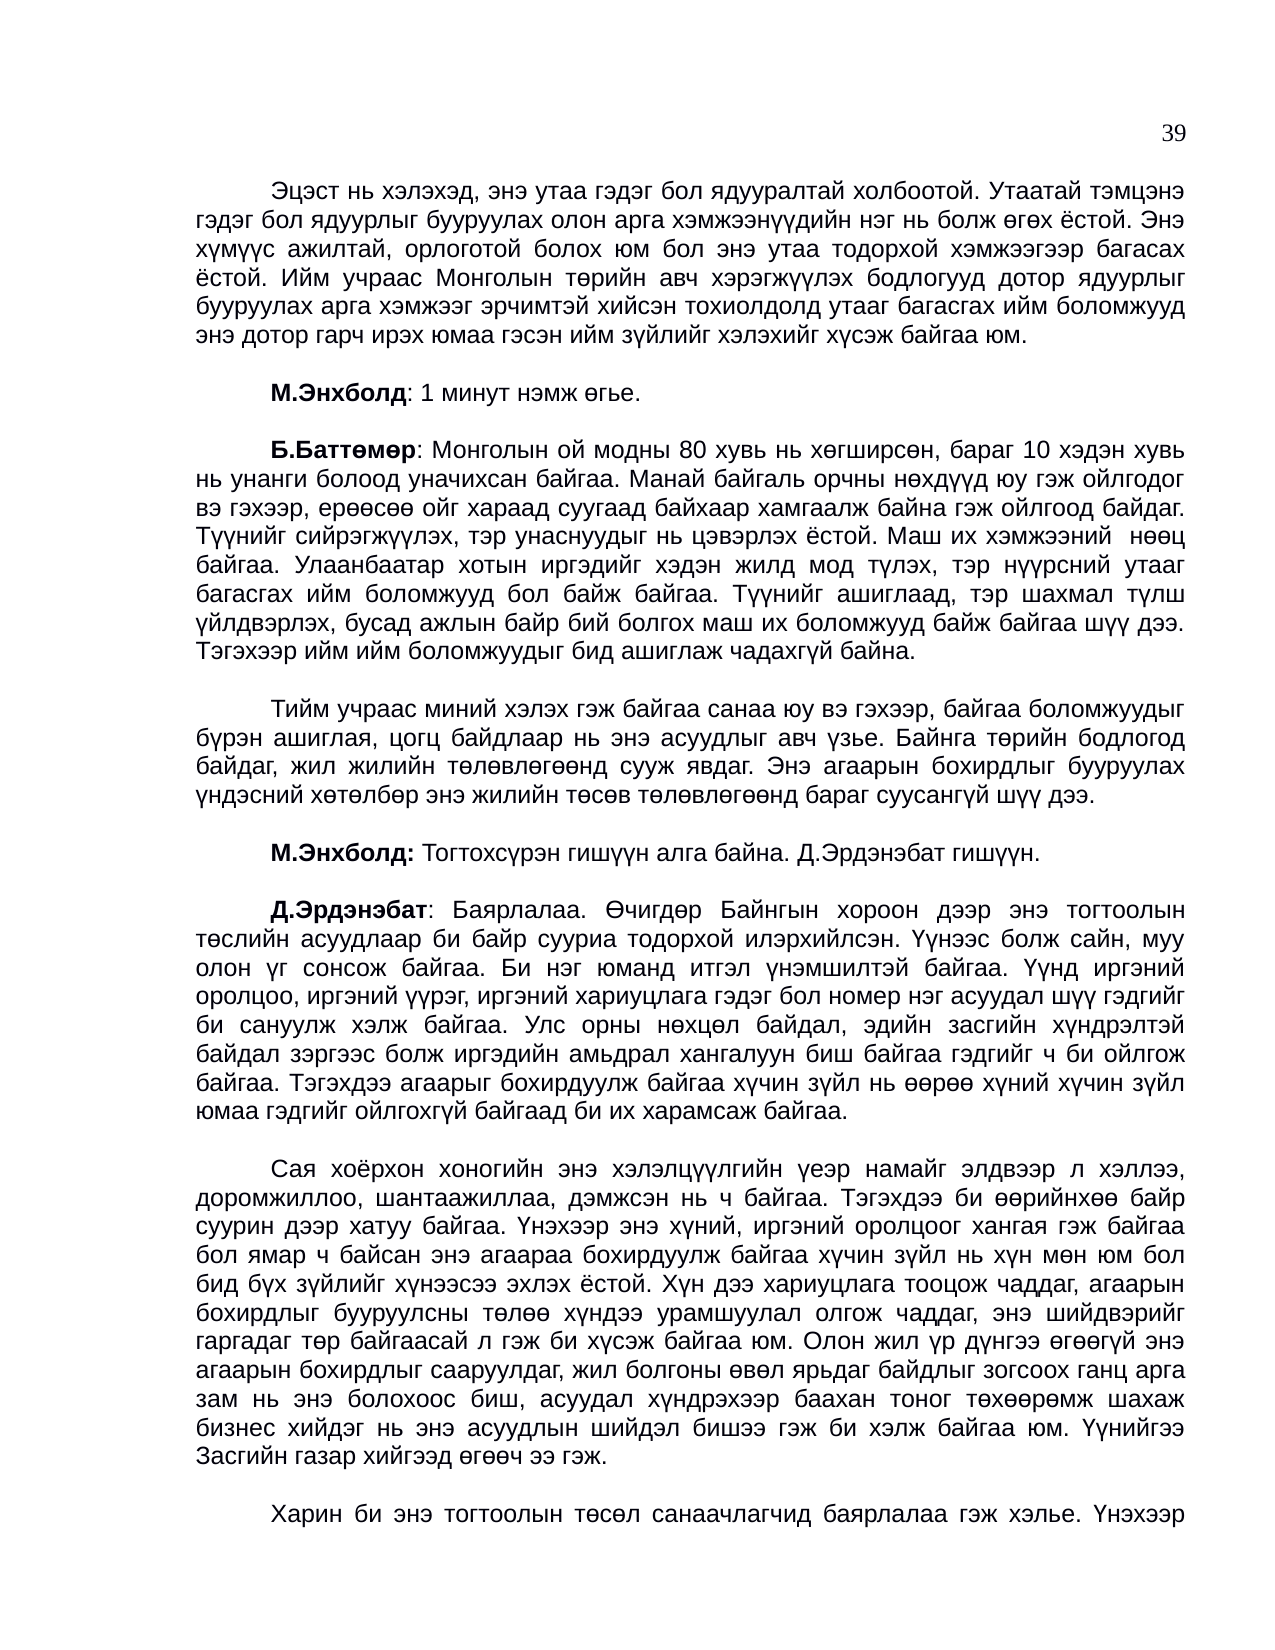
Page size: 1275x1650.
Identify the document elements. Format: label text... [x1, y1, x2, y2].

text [195, 1499, 1186, 1528]
text Сая хоёрхон хоногийн энэ хэлэлцүүлгийн үеэр намайг элдвээр л хэллээ, доромжиллоо, шантаажиллаа, дэмжсэн нь ч байгаа. Тэгэхдээ би өөрийнхөө байр суурин дээр хатуу байгаа. Үнэхээр энэ хүний, иргэний оролцоог хангая гэж байгаа бол ямар ч байсан энэ агаараа бохирдуулж байгаа хүчин зүйл нь хүн мөн юм бол бид бүх зүйлийг хүнээсээ эхлэх ёстой. Хүн дээ хариуцлага тооцож чаддаг, агаарын бохирдлыг бууруулсны төлөө хүндээ урамшуулал олгож чаддаг, энэ шийдвэрийг гаргадаг төр байгаасай л гэж би хүсэж байгаа юм. Олон жил үр дүнгээ өгөөгүй энэ агаарын бохирдлыг сааруулдаг, жил болгоны өвөл ярьдаг байдлыг зогсоох ганц арга зам нь энэ болохоос биш, асуудал хүндрэхээр баахан тоног төхөөрөмж шахаж бизнес хийдэг нь энэ асуудлын шийдэл бишээ гэж би хэлж байгаа юм. Үүнийгээ Засгийн газар хийгээд өгөөч ээ гэж. [195, 1154, 1186, 1470]
text М.Энхболд: 1 минут нэмж өгье. [195, 378, 1186, 406]
text Б.Баттөмөр: Монголын ой модны 80 хувь нь хөгширсөн, бараг 10 хэдэн хувь нь унанги болоод уначихсан байгаа. Манай байгаль орчны нөхдүүд юу гэж ойлгодог вэ гэхээр, ерөөсөө ойг хараад суугаад байхаар хамгаалж байна гэж ойлгоод байдаг. Түүнийг сийрэгжүүлэх, тэр унаснуудыг нь цэвэрлэх ёстой. Маш их хэмжээний нөөц байгаа. Улаанбаатар хотын иргэдийг хэдэн жилд мод түлэх, тэр нүүрсний утааг багасгах ийм боломжууд бол байж байгаа. Түүнийг ашиглаад, тэр шахмал түлш үйлдвэрлэх, бусад ажлын байр бий болгох маш их боломжууд байж байгаа шүү дээ. Тэгэхээр ийм ийм боломжуудыг бид ашиглаж чадахгүй байна. [195, 435, 1186, 665]
text Тийм учраас миний хэлэх гэж байгаа санаа юу вэ гэхээр, байгаа боломжуудыг бүрэн ашиглая, цогц байдлаар нь энэ асуудлыг авч үзье. Байнга төрийн бодлогод байдаг, жил жилийн төлөвлөгөөнд сууж явдаг. Энэ агаарын бохирдлыг бууруулах үндэсний хөтөлбөр энэ жилийн төсөв төлөвлөгөөнд бараг суусангүй шүү дээ. [195, 694, 1186, 809]
text М.Энхболд: Тогтохсүрэн гишүүн алга байна. Д.Эрдэнэбат гишүүн. [195, 838, 1186, 866]
text Д.Эрдэнэбат: Баярлалаа. Өчигдөр Байнгын хороон дээр энэ тогтоолын төслийн асуудлаар би байр сууриа тодорхой илэрхийлсэн. Үүнээс болж сайн, муу олон үг сонсож байгаа. Би нэг юманд итгэл үнэмшилтэй байгаа. Үүнд иргэний оролцоо, иргэний үүрэг, иргэний хариуцлага гэдэг бол номер нэг асуудал шүү гэдгийг би сануулж хэлж байгаа. Улс орны нөхцөл байдал, эдийн засгийн хүндрэлтэй байдал зэргээс болж иргэдийн амьдрал хангалуун биш байгаа гэдгийг ч би ойлгож байгаа. Тэгэхдээ агаарыг бохирдуулж байгаа хүчин зүйл нь өөрөө хүний хүчин зүйл юмаа гэдгийг ойлгохгүй байгаад би их харамсаж байгаа. [195, 895, 1186, 1125]
text Эцэст нь хэлэхэд, энэ утаа гэдэг бол ядууралтай холбоотой. Утаатай тэмцэнэ гэдэг бол ядуурлыг бууруулах олон арга хэмжээнүүдийн нэг нь болж өгөх ёстой. Энэ хүмүүс ажилтай, орлоготой болох юм бол энэ утаа тодорхой хэмжээгээр багасах ёстой. Ийм учраас Монголын төрийн авч хэрэгжүүлэх бодлогууд дотор ядуурлыг бууруулах арга хэмжээг эрчимтэй хийсэн тохиолдолд утааг багасгах ийм боломжууд энэ дотор гарч ирэх юмаа гэсэн ийм зүйлийг хэлэхийг хүсэж байгаа юм. [195, 176, 1186, 349]
